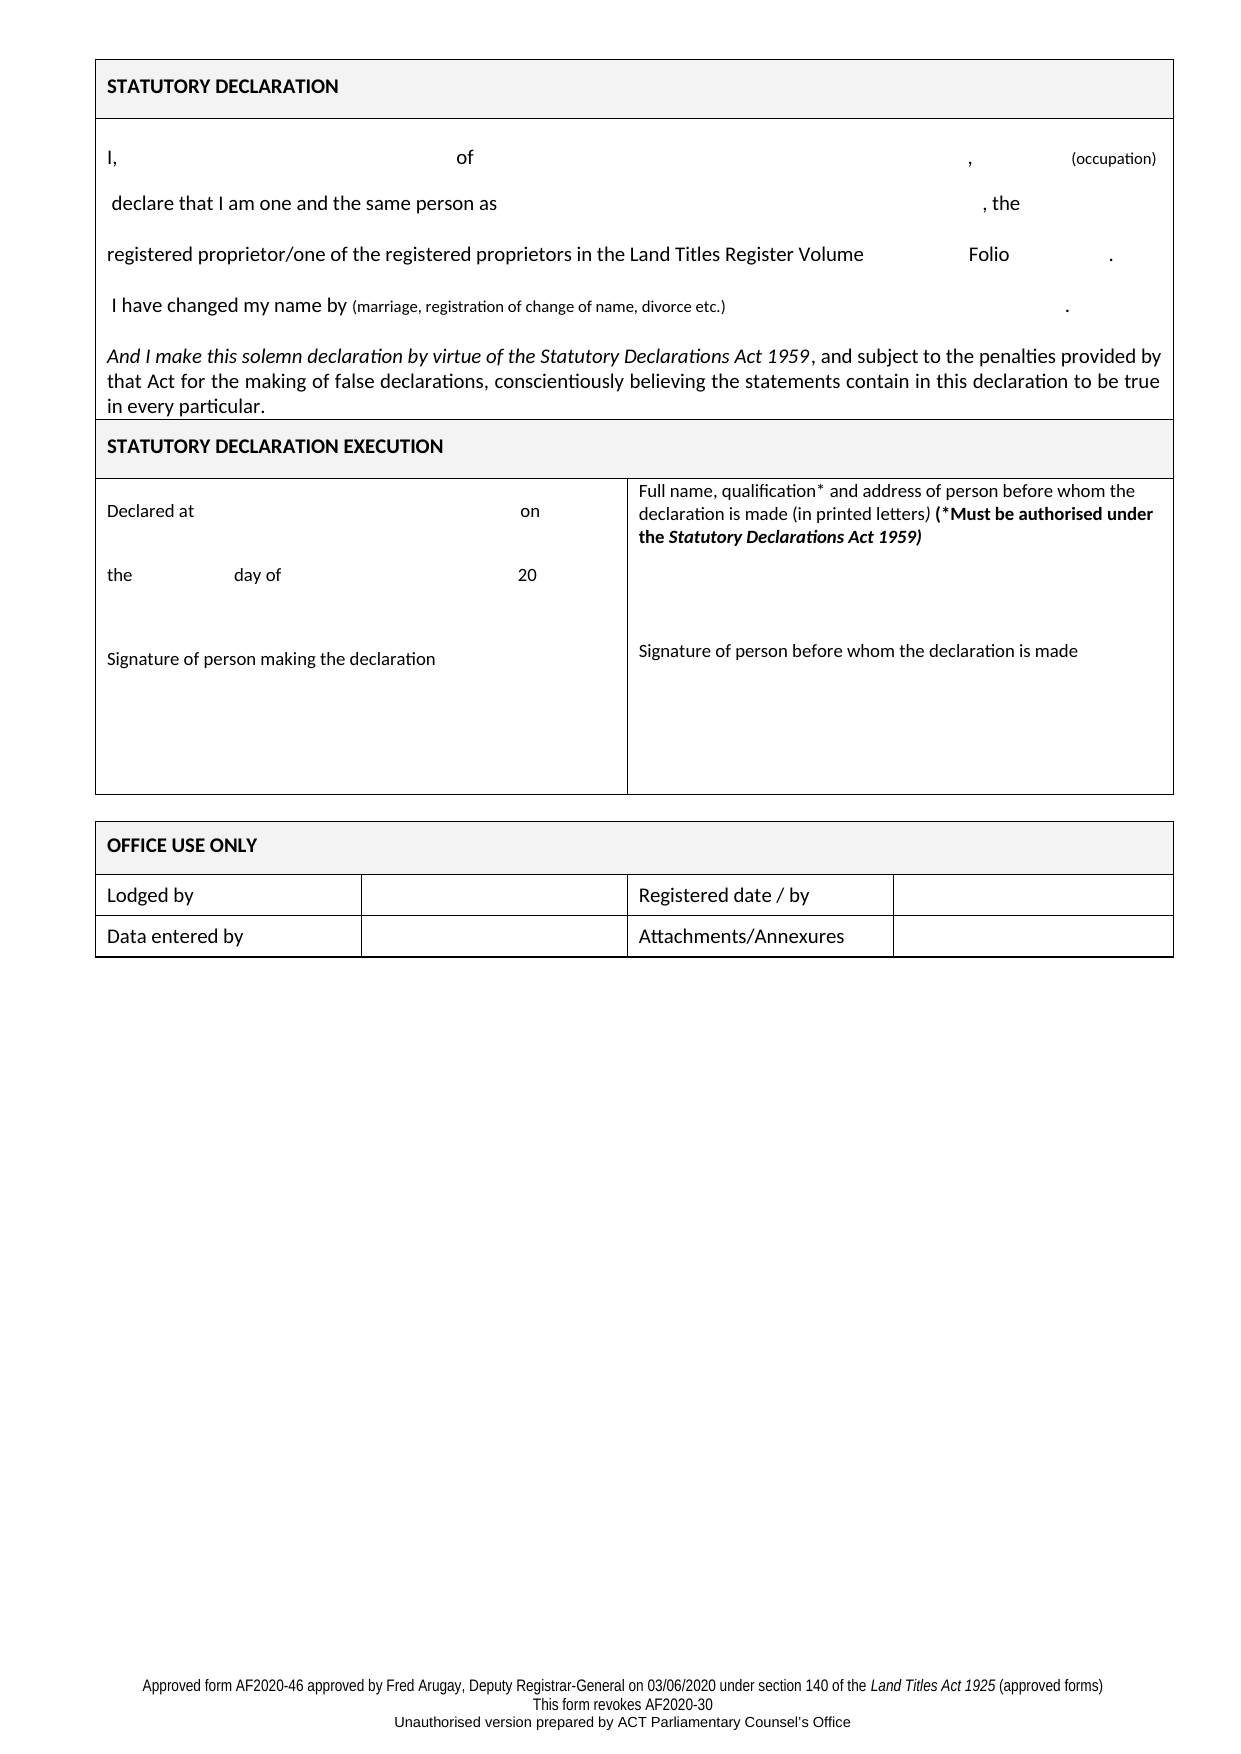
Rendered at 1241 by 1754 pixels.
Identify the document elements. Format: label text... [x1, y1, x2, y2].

table_cell Lodged by [96, 875, 361, 915]
table_cell Full name, qualification* and address of person before whom the declaration is made (in printed letters) (*Must be authorised under the Statutory Declarations Act 1959) Signature of person before whom the declaration is made [628, 479, 1173, 794]
table_cell [362, 916, 627, 956]
table_cell Declared at on the day of 20 Signature of person making the declaration [96, 479, 627, 794]
table_cell [894, 916, 1173, 956]
table_header STATUTORY DECLARATION [96, 60, 1173, 118]
table_cell STATUTORY DECLARATION EXECUTION [96, 420, 1173, 478]
table_header OFFICE USE ONLY [96, 822, 1173, 874]
table_cell I, (name) of (address) , (occupation) declare that I am one and the same person as , the registered proprietor/one of the registered proprietors in the Land Titles Register Volume Folio . I have changed my name by (marriage, registration of change of name, divorce etc.) . And I make this solemn declaration by virtue of the Statutory Declarations Act 1959, and subject to the penalties provided by that Act for the making of false declarations, conscientiously believing the statements contain in this declaration to be true in every particular. [96, 119, 1173, 419]
table_cell [894, 875, 1173, 915]
table_cell Registered date / by [628, 875, 893, 915]
table_cell Attachments/Annexures [628, 916, 893, 956]
table_cell Data entered by [96, 916, 361, 956]
table_cell [362, 875, 627, 915]
